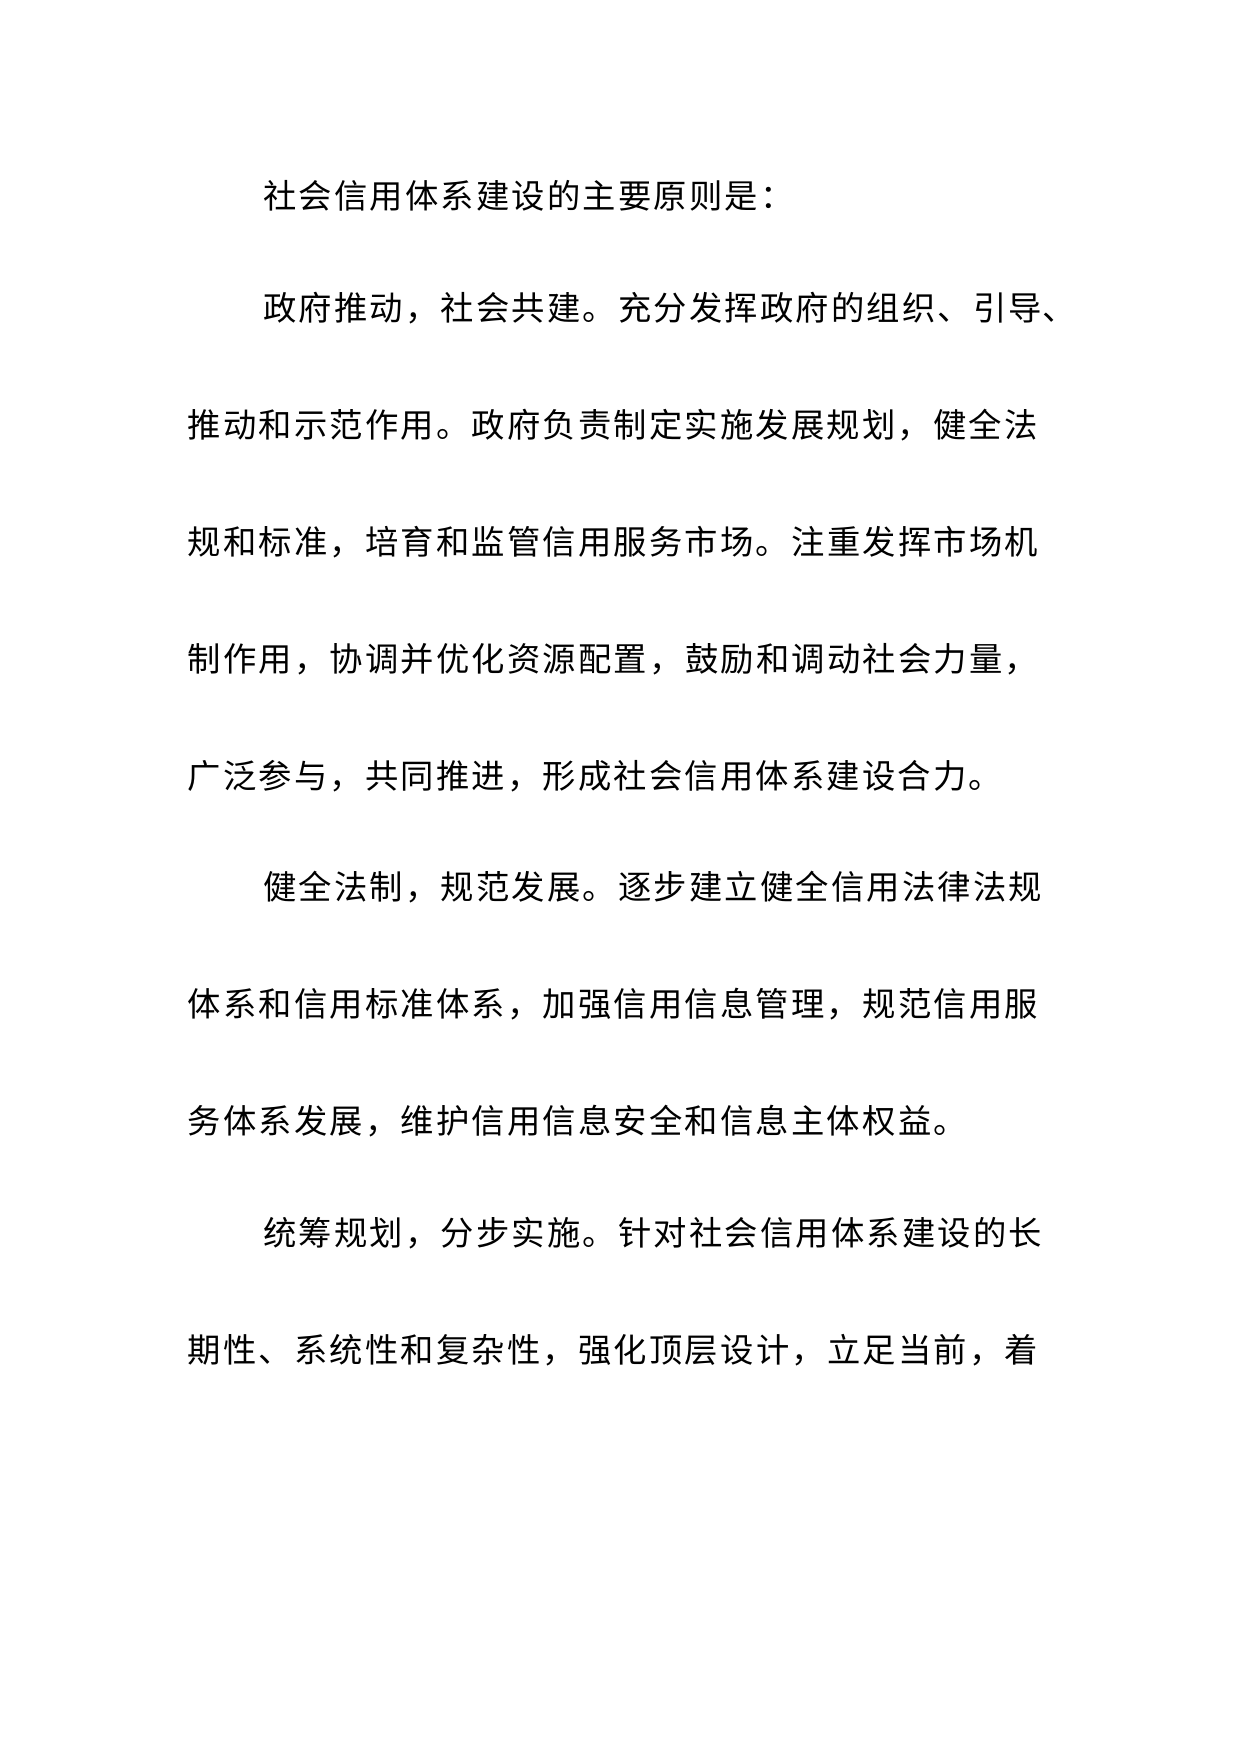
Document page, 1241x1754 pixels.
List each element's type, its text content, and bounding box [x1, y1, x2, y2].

text 社会信用体系建设的主要原则是： [187, 162, 1053, 227]
text 政府推动，社会共建。充分发挥政府的组织、引导、推动和示范作用。政府负责制定实施发展规划，健全法规和标准，培育和监管信用服务市场。注重发挥市场机制作用，协调并优化资源配置，鼓励和调动社会力量，广泛参与，共同推进，形成社会信用体系建设合力。 [187, 273, 1053, 806]
text 健全法制，规范发展。逐步建立健全信用法律法规体系和信用标准体系，加强信用信息管理，规范信用服务体系发展，维护信用信息安全和信息主体权益。 [187, 853, 1053, 1152]
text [187, 1198, 1053, 1380]
